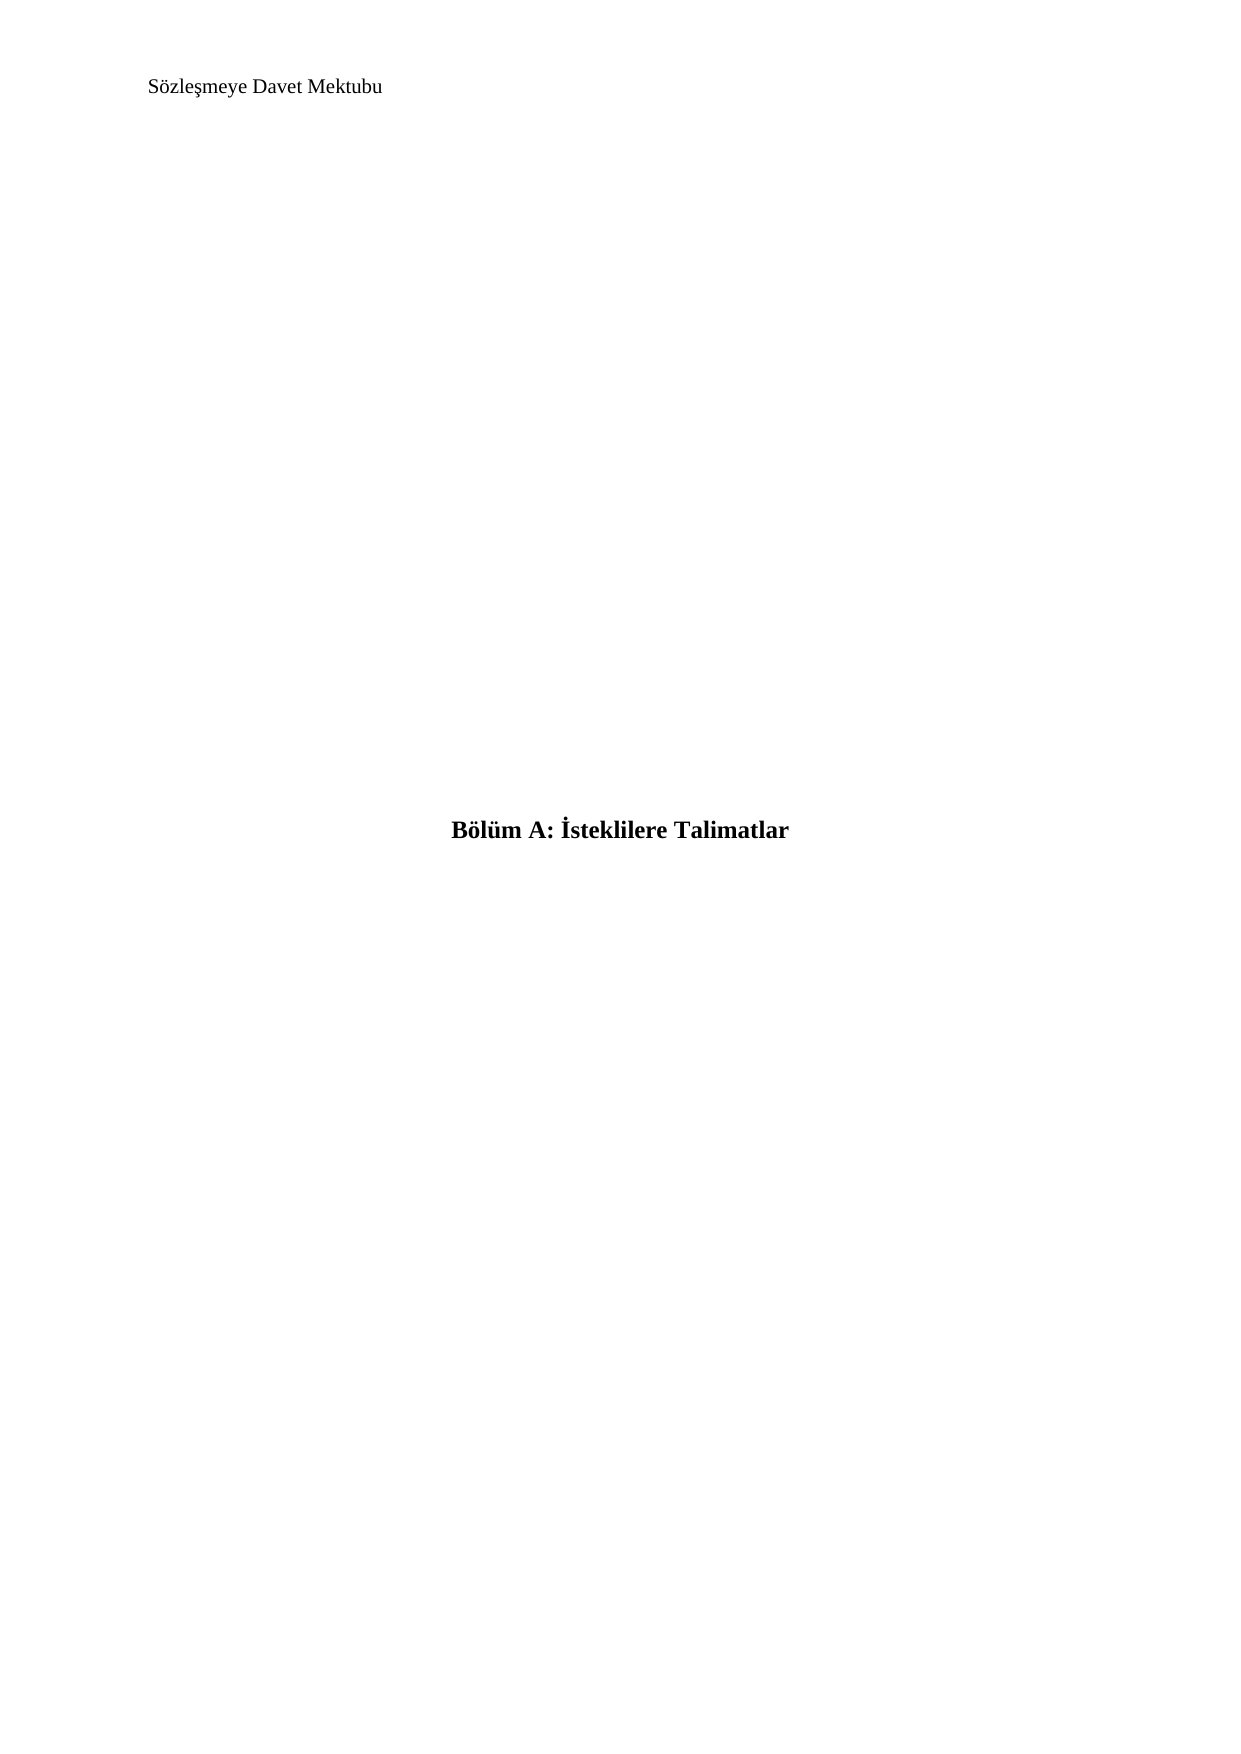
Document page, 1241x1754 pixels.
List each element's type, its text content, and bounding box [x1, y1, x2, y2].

subtitle Bölüm A: İsteklilere Talimatlar [148, 815, 1093, 844]
